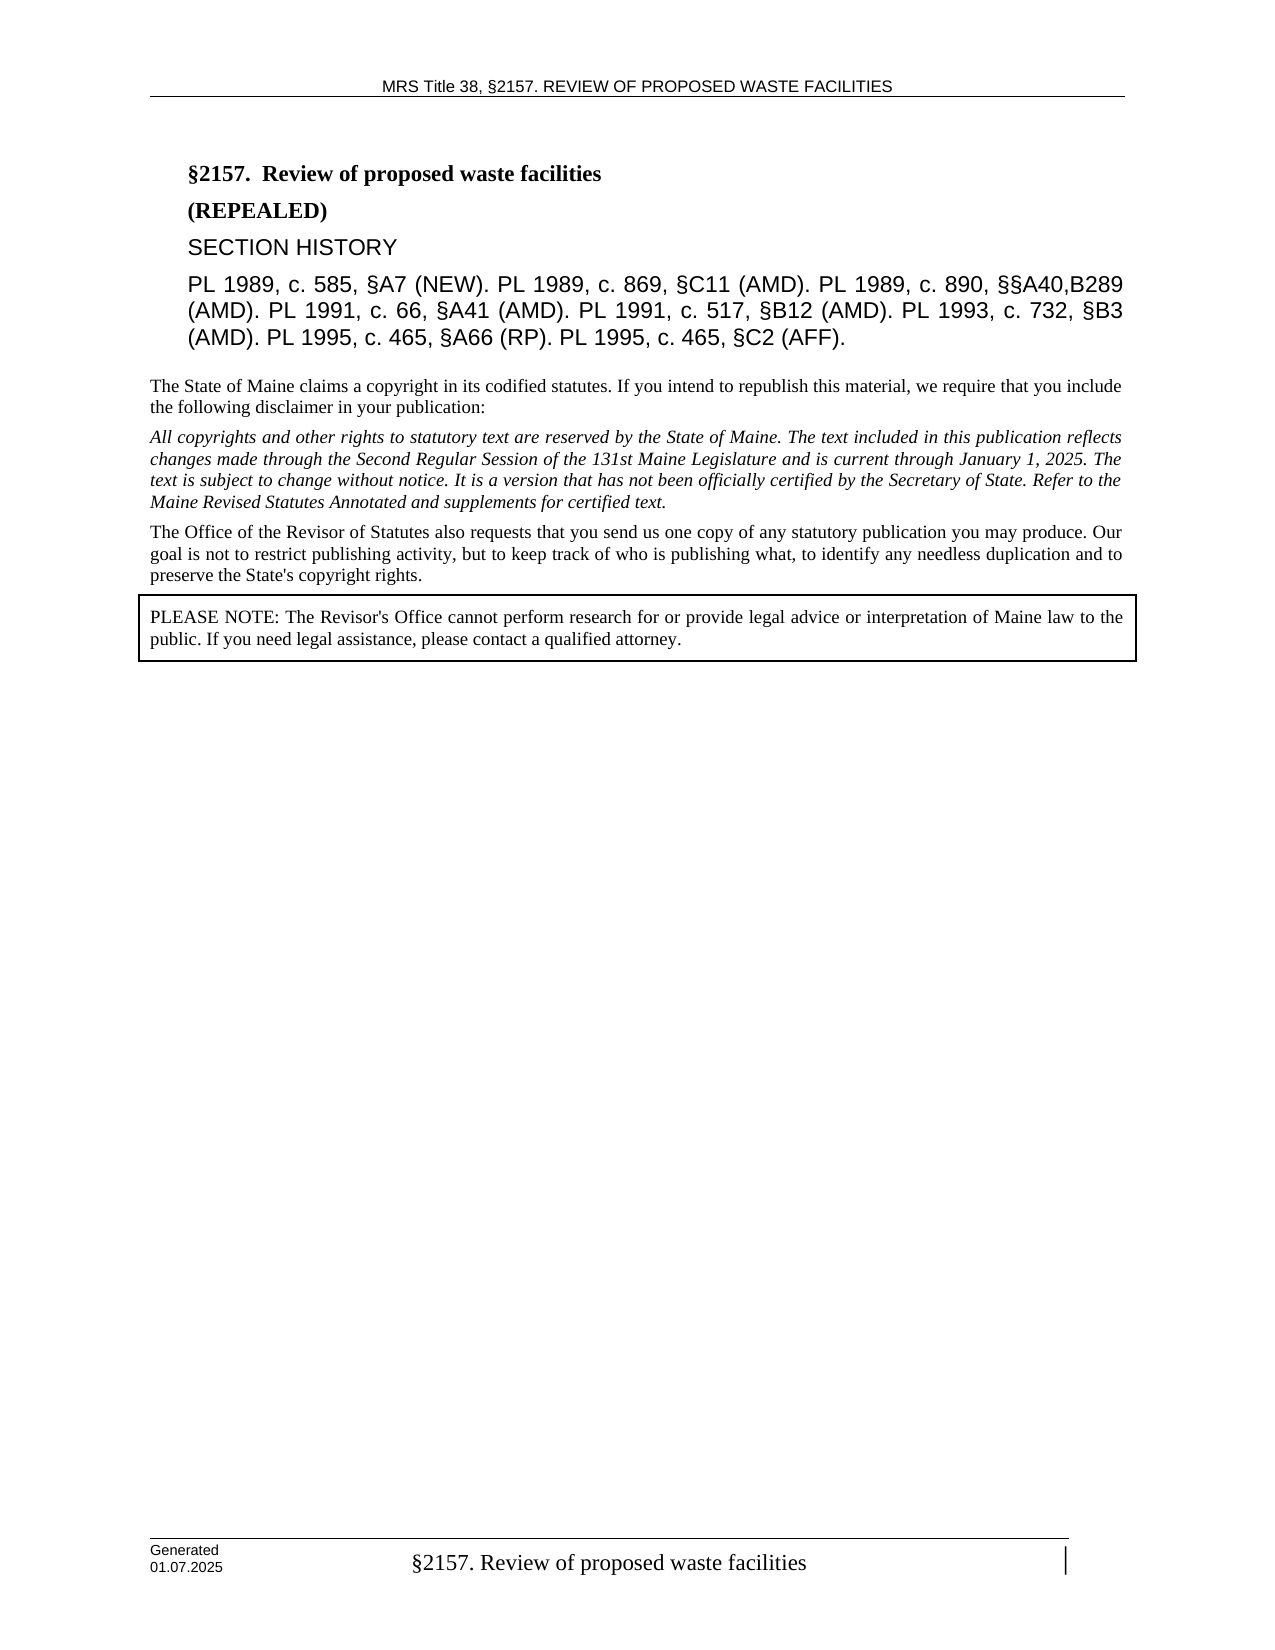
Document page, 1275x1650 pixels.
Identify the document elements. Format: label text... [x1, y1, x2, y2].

text PL 1989, c. 585, §A7 (NEW). PL 1989, c. 869, §C11 (AMD). PL 1989, c. 890, §§A40,B289 (AMD). PL 1991, c. 66, §A41 (AMD). PL 1991, c. 517, §B12 (AMD). PL 1993, c. 732, §B3 (AMD). PL 1995, c. 465, §A66 (RP). PL 1995, c. 465, §C2 (AFF). [187, 271, 1125, 350]
text The Office of the Revisor of Statutes also requests that you send us one copy of any statutory publication you may produce. Our goal is not to restrict publishing activity, but to keep track of who is publishing what, to identify any needless duplication and to preserve the State's copyright rights. [150, 521, 1125, 586]
text §2157. Review of proposed waste facilities [187, 160, 1125, 187]
text The State of Maine claims a copyright in its codified statutes. If you intend to republish this material, we require that you include the following disclaimer in your publication: [150, 375, 1125, 418]
text PLEASE NOTE: The Revisor's Office cannot perform research for or provide legal advice or interpretation of Maine law to the public. If you need legal assistance, please contact a qualified attorney. [140, 596, 1135, 660]
text All copyrights and other rights to statutory text are reserved by the State of Maine. The text included in this publication reflects changes made through the Second Regular Session of the 131st Maine Legislature and is current through January 1, 2025 . The text is subject to change without notice. It is a version that has not been officially certified by the Secretary of State. Refer to the Maine Revised Statutes Annotated and supplements for certified text. [150, 426, 1125, 512]
text (REPEALED) [187, 197, 1125, 223]
text SECTION HISTORY [187, 234, 1125, 260]
